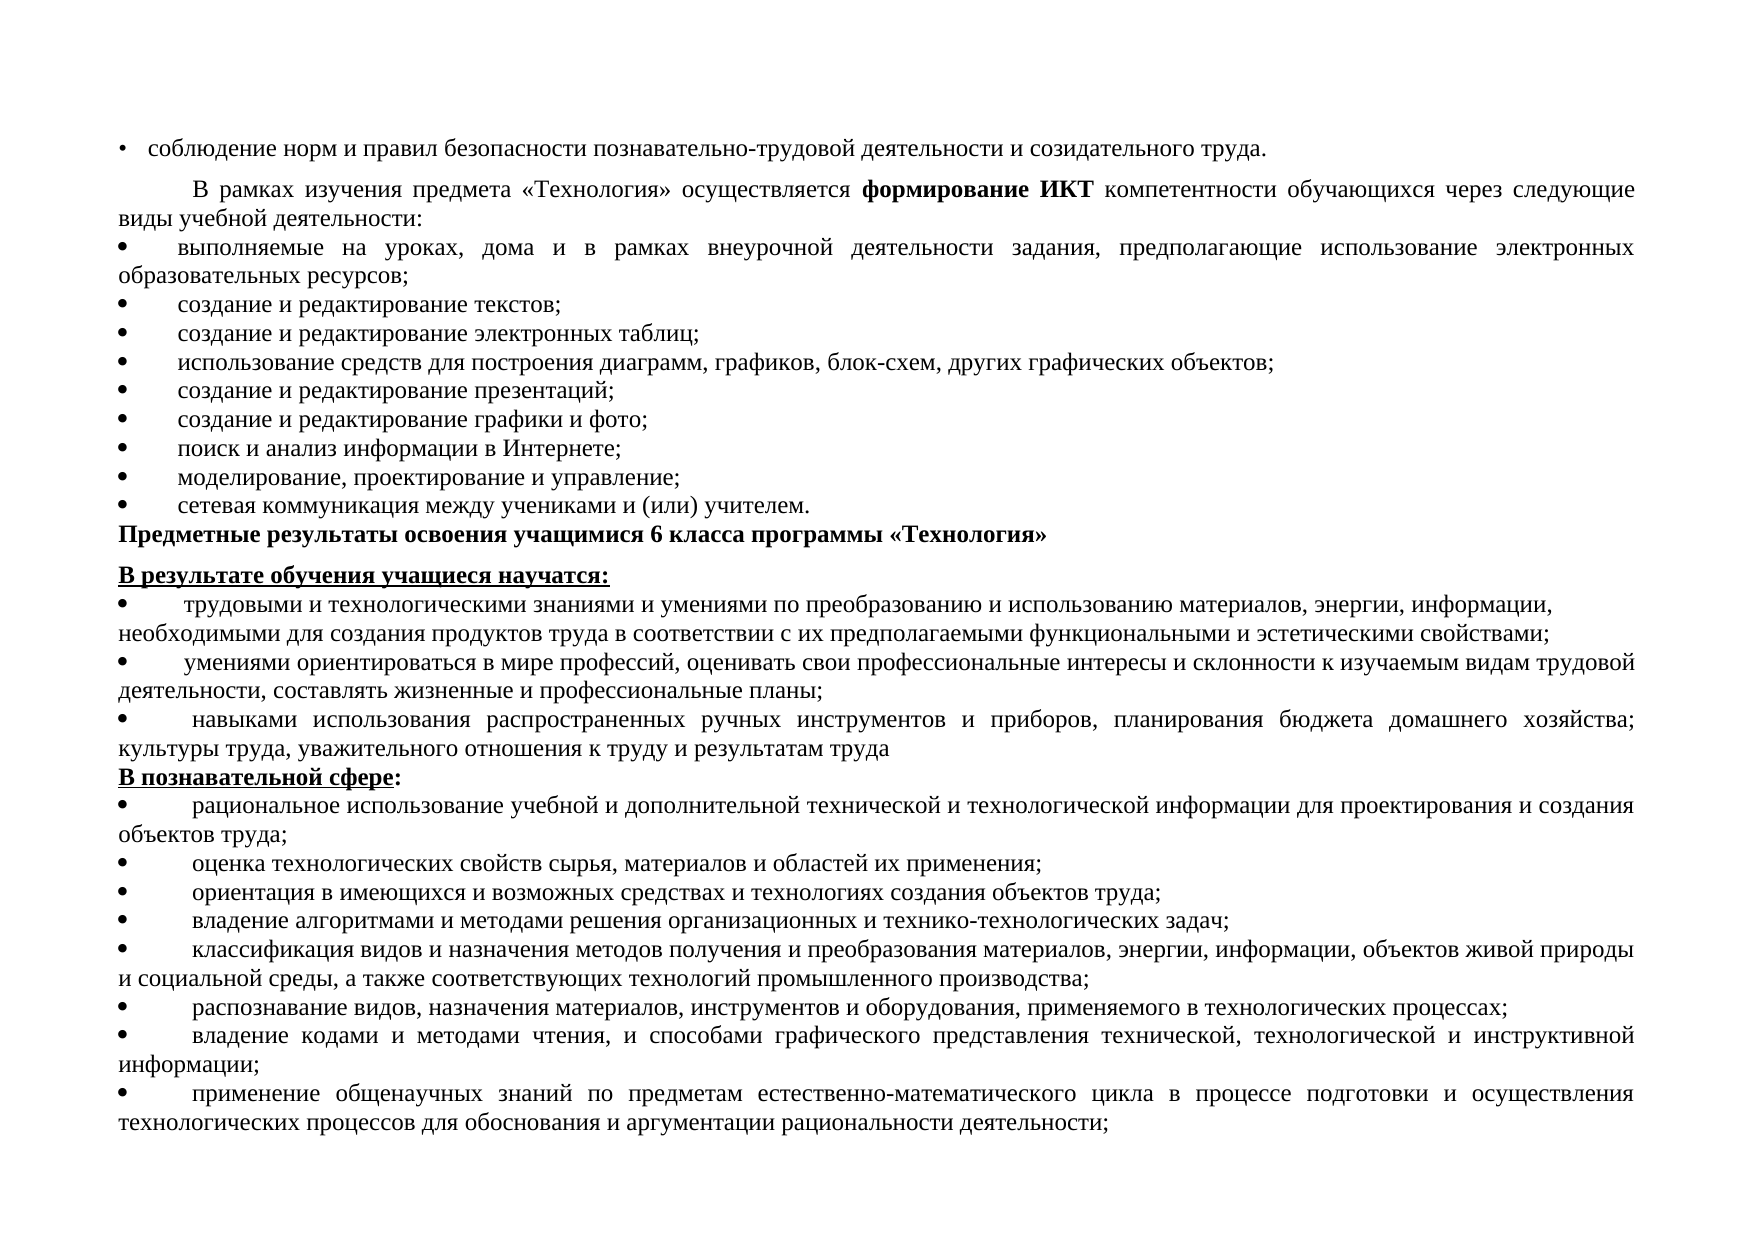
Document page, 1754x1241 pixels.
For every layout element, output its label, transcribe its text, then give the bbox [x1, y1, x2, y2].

list использование средств для построения диаграмм, графиков, блок-схем, других графических объектов; [118, 347, 1636, 375]
list умениями ориентироваться в мире профессий, оценивать свои профессиональные интересы и склонности к изучаемым видам трудовой деятельности, составлять жизненные и профессиональные планы; [118, 647, 1636, 704]
list соблюдение норм и правил безопасности познавательно-трудовой деятельности и созидательного труда. [118, 133, 1636, 162]
text В результате обучения учащиеся научатся: [118, 560, 1636, 589]
list создание и редактирование электронных таблиц; [118, 318, 1636, 347]
list классификация видов и назначения методов получения и преобразования материалов, энергии, информации, объектов живой природы и социальной среды, а также соответствующих технологий промышленного производства; [118, 934, 1636, 992]
list ориентация в имеющихся и возможных средствах и технологиях создания объектов труда; [118, 877, 1636, 905]
list навыками использования распространенных ручных инструментов и приборов, планирования бюджета домашнего хозяйства; культуры труда, уважительного отношения к труду и результатам труда [118, 704, 1636, 762]
list владение кодами и методами чтения, и способами графического представления технической, технологической и инструктивной информации; [118, 1020, 1636, 1078]
list сетевая коммуникация между учениками и (или) учителем. [118, 490, 1636, 519]
text В познавательной сфере: [118, 762, 1636, 790]
list распознавание видов, назначения материалов, инструментов и оборудования, применяемого в технологических процессах; [118, 992, 1636, 1020]
text В рамках изучения предмета «Технология» осуществляется формирование ИКТ компетентности обучающихся через следующие виды учебной деятельности: [118, 174, 1636, 232]
list рациональное использование учебной и дополнительной технической и технологической информации для проектирования и создания объектов труда; [118, 790, 1636, 848]
list создание и редактирование текстов; [118, 289, 1636, 318]
list оценка технологических свойств сырья, материалов и областей их применения; [118, 848, 1636, 877]
list моделирование, проектирование и управление; [118, 462, 1636, 490]
list выполняемые на уроках, дома и в рамках внеурочной деятельности задания, предполагающие использование электронных образовательных ресурсов; [118, 232, 1636, 289]
list создание и редактирование графики и фото; [118, 404, 1636, 433]
list создание и редактирование презентаций; [118, 375, 1636, 404]
list трудовыми и технологическими знаниями и умениями по преобразованию и использованию материалов, энергии, информации, необходимыми для создания продуктов труда в соответствии с их предполагаемыми функциональными и эстетическими свойствами; [118, 589, 1636, 647]
text Предметные результаты освоения учащимися 6 класса программы «Технология» [118, 519, 1636, 548]
list владение алгоритмами и методами решения организационных и технико-технологических задач; [118, 905, 1636, 934]
list применение общенаучных знаний по предметам естественно-математического цикла в процессе подготовки и осуществления технологических процессов для обоснования и аргументации рациональности деятельности; [118, 1078, 1636, 1135]
list поиск и анализ информации в Интернете; [118, 433, 1636, 462]
